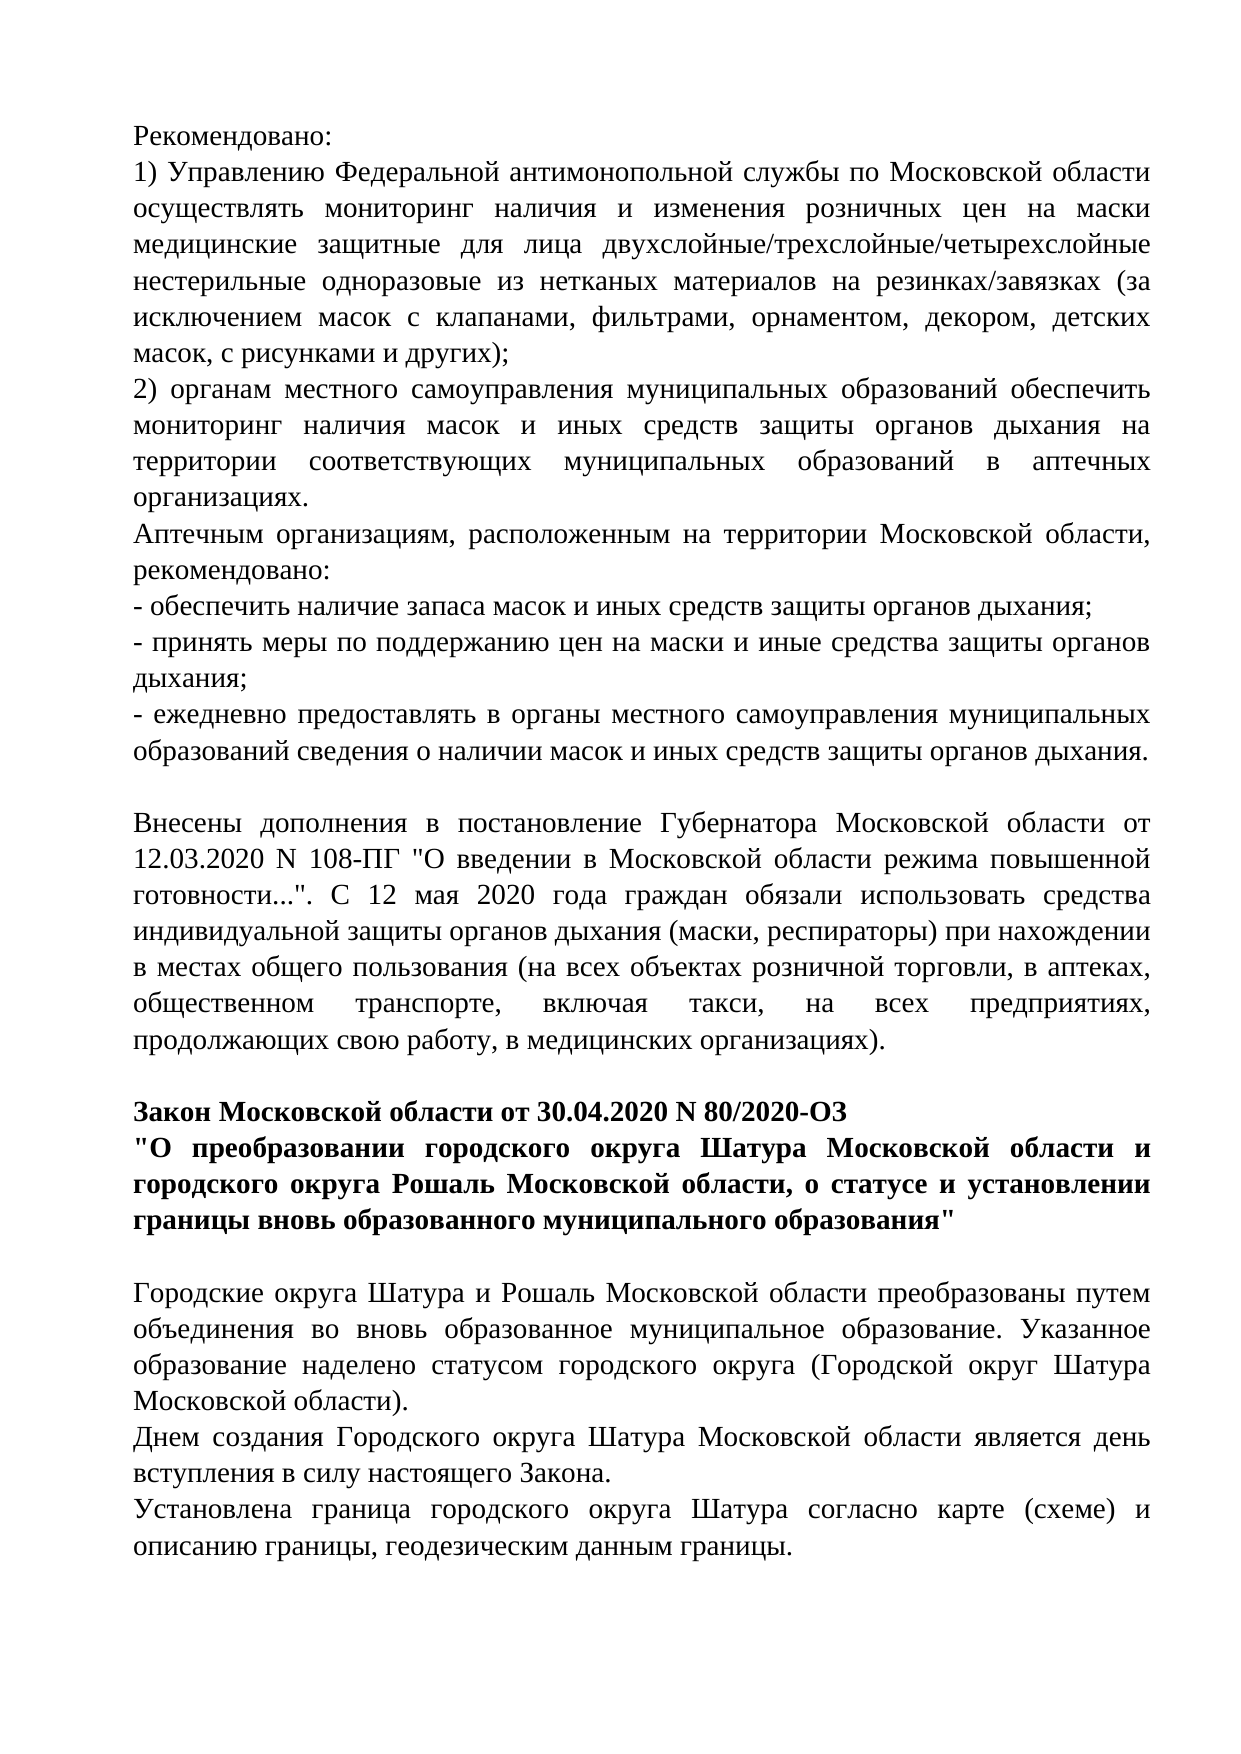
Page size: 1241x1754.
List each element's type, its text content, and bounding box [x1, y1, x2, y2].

text Внесены дополнения в постановление Губернатора Московской области от 12.03.2020 N 108-ПГ "О введении в Московской области режима повышенной готовности...". С 12 мая 2020 года граждан обязали использовать средства индивидуальной защиты органов дыхания (маски, респираторы) при нахождении в местах общего пользования (на всех объектах розничной торговли, в аптеках, общественном транспорте, включая такси, на всех предприятиях, продолжающих свою работу, в медицинских организациях). [133, 805, 1152, 1055]
text Закон Московской области от 30.04.2020 N 80/2020-ОЗ [133, 1094, 1152, 1128]
text - ежедневно предоставлять в органы местного самоуправления муниципальных образований сведения о наличии масок и иных средств защиты органов дыхания. [133, 696, 1152, 766]
text Днем создания Городского округа Шатура Московской области является день вступления в силу настоящего Закона. [133, 1419, 1152, 1489]
text 2) органам местного самоуправления муниципальных образований обеспечить мониторинг наличия масок и иных средств защиты органов дыхания на территории соответствующих муниципальных образований в аптечных организациях. [133, 371, 1152, 513]
text Городские округа Шатура и Рошаль Московской области преобразованы путем объединения во вновь образованное муниципальное образование. Указанное образование наделено статусом городского округа (Городской округ Шатура Московской области). [133, 1275, 1152, 1417]
text - принять меры по поддержанию цен на маски и иные средства защиты органов дыхания; [133, 624, 1152, 694]
text "О преобразовании городского округа Шатура Московской области и городского округа Рошаль Московской области, о статусе и установлении границы вновь образованного муниципального образования" [133, 1130, 1152, 1236]
text Аптечным организациям, расположенным на территории Московской области, рекомендовано: [133, 516, 1152, 585]
text Рекомендовано: [133, 118, 1152, 152]
text - обеспечить наличие запаса масок и иных средств защиты органов дыхания; [133, 588, 1152, 622]
text 1) Управлению Федеральной антимонопольной службы по Московской области осуществлять мониторинг наличия и изменения розничных цен на маски медицинские защитные для лица двухслойные/трехслойные/четырехслойные нестерильные одноразовые из нетканых материалов на резинках/завязках (за исключением масок с клапанами, фильтрами, орнаментом, декором, детских масок, с рисунками и других); [133, 154, 1152, 368]
text Установлена граница городского округа Шатура согласно карте (схеме) и описанию границы, геодезическим данным границы. [133, 1492, 1152, 1561]
